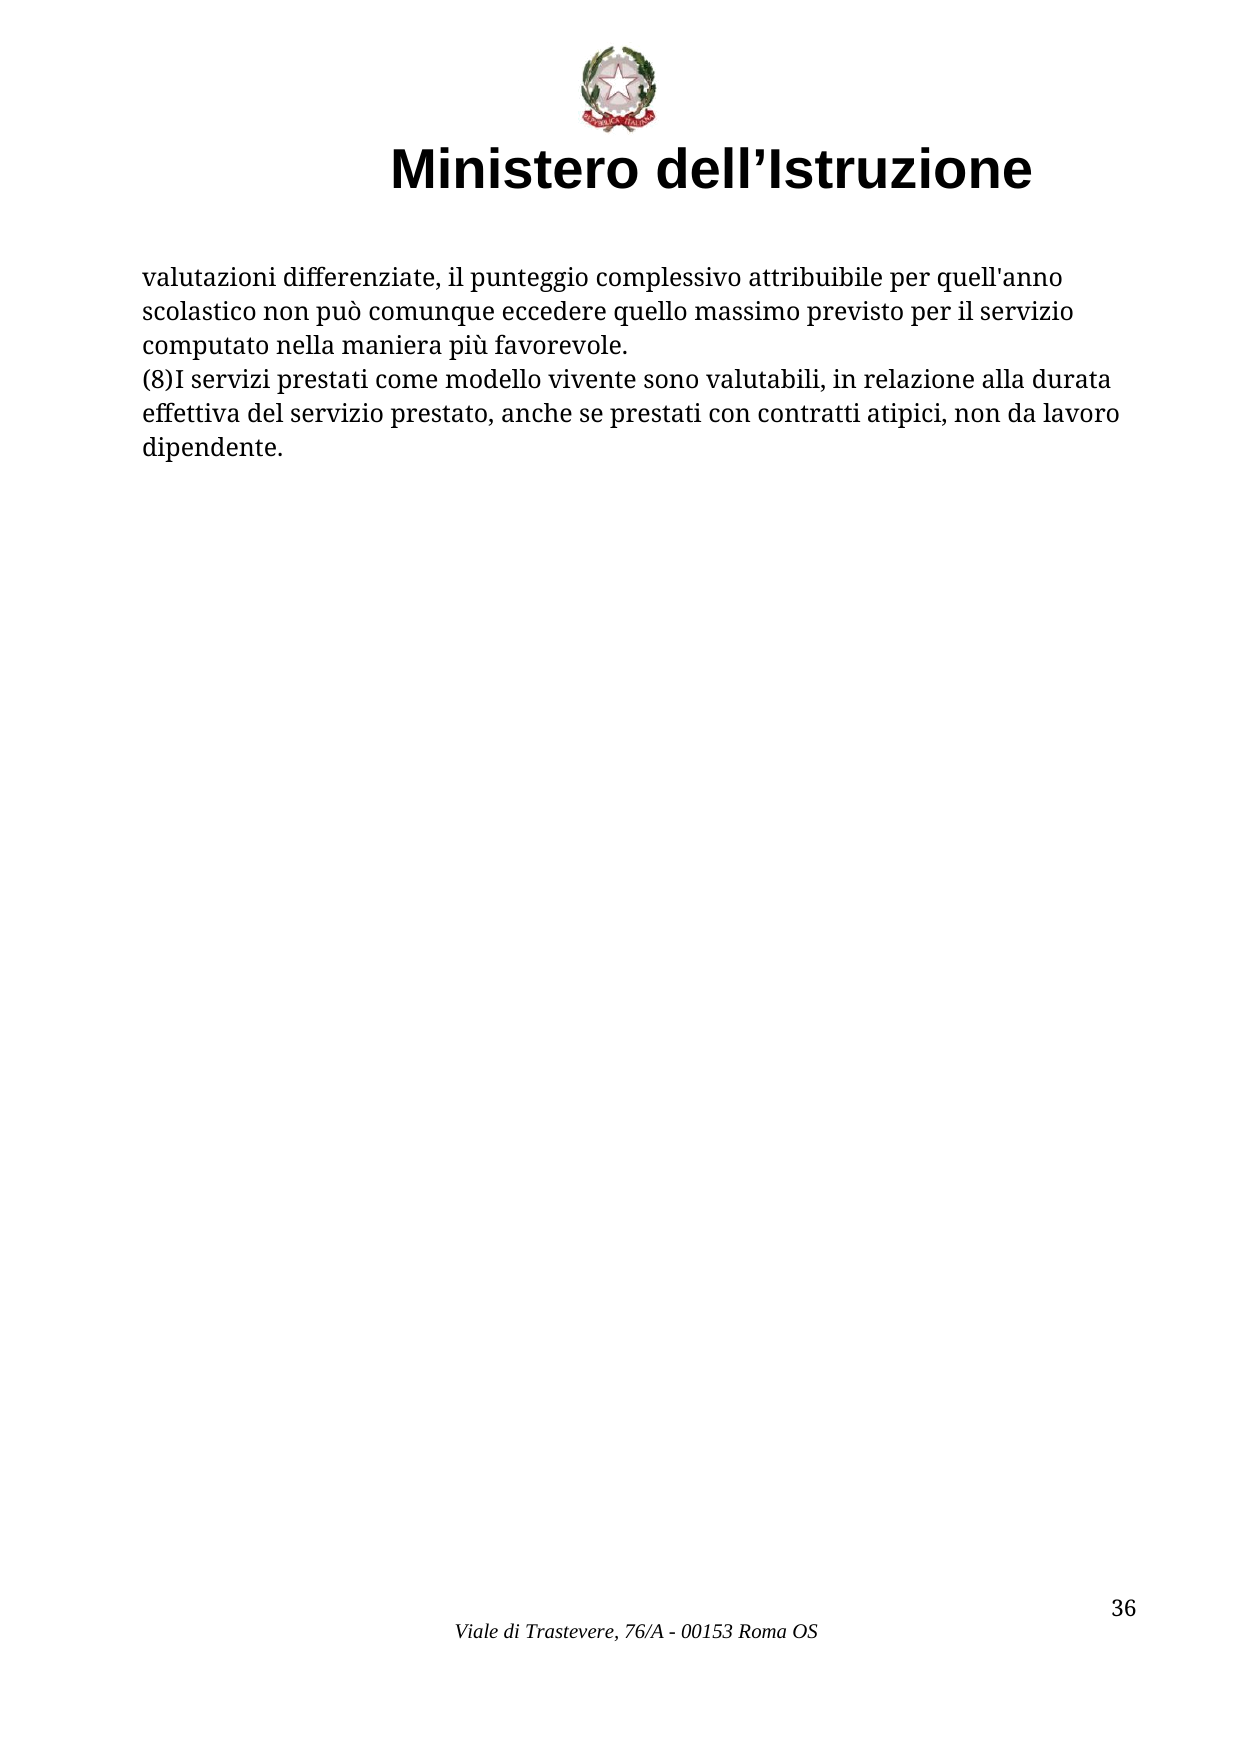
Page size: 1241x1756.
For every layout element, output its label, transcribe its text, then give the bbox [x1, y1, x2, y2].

list I servizi prestati come modello vivente sono valutabili, in relazione alla durata effettiva del servizio prestato, anche se prestati con contratti atipici, non da lavoro dipendente. [142, 362, 1126, 464]
text valutazioni differenziate, il punteggio complessivo attribuibile per quell'anno scolastico non può comunque eccedere quello massimo previsto per il servizio computato nella maniera più favorevole. [142, 260, 1127, 362]
picture [578, 42, 661, 136]
